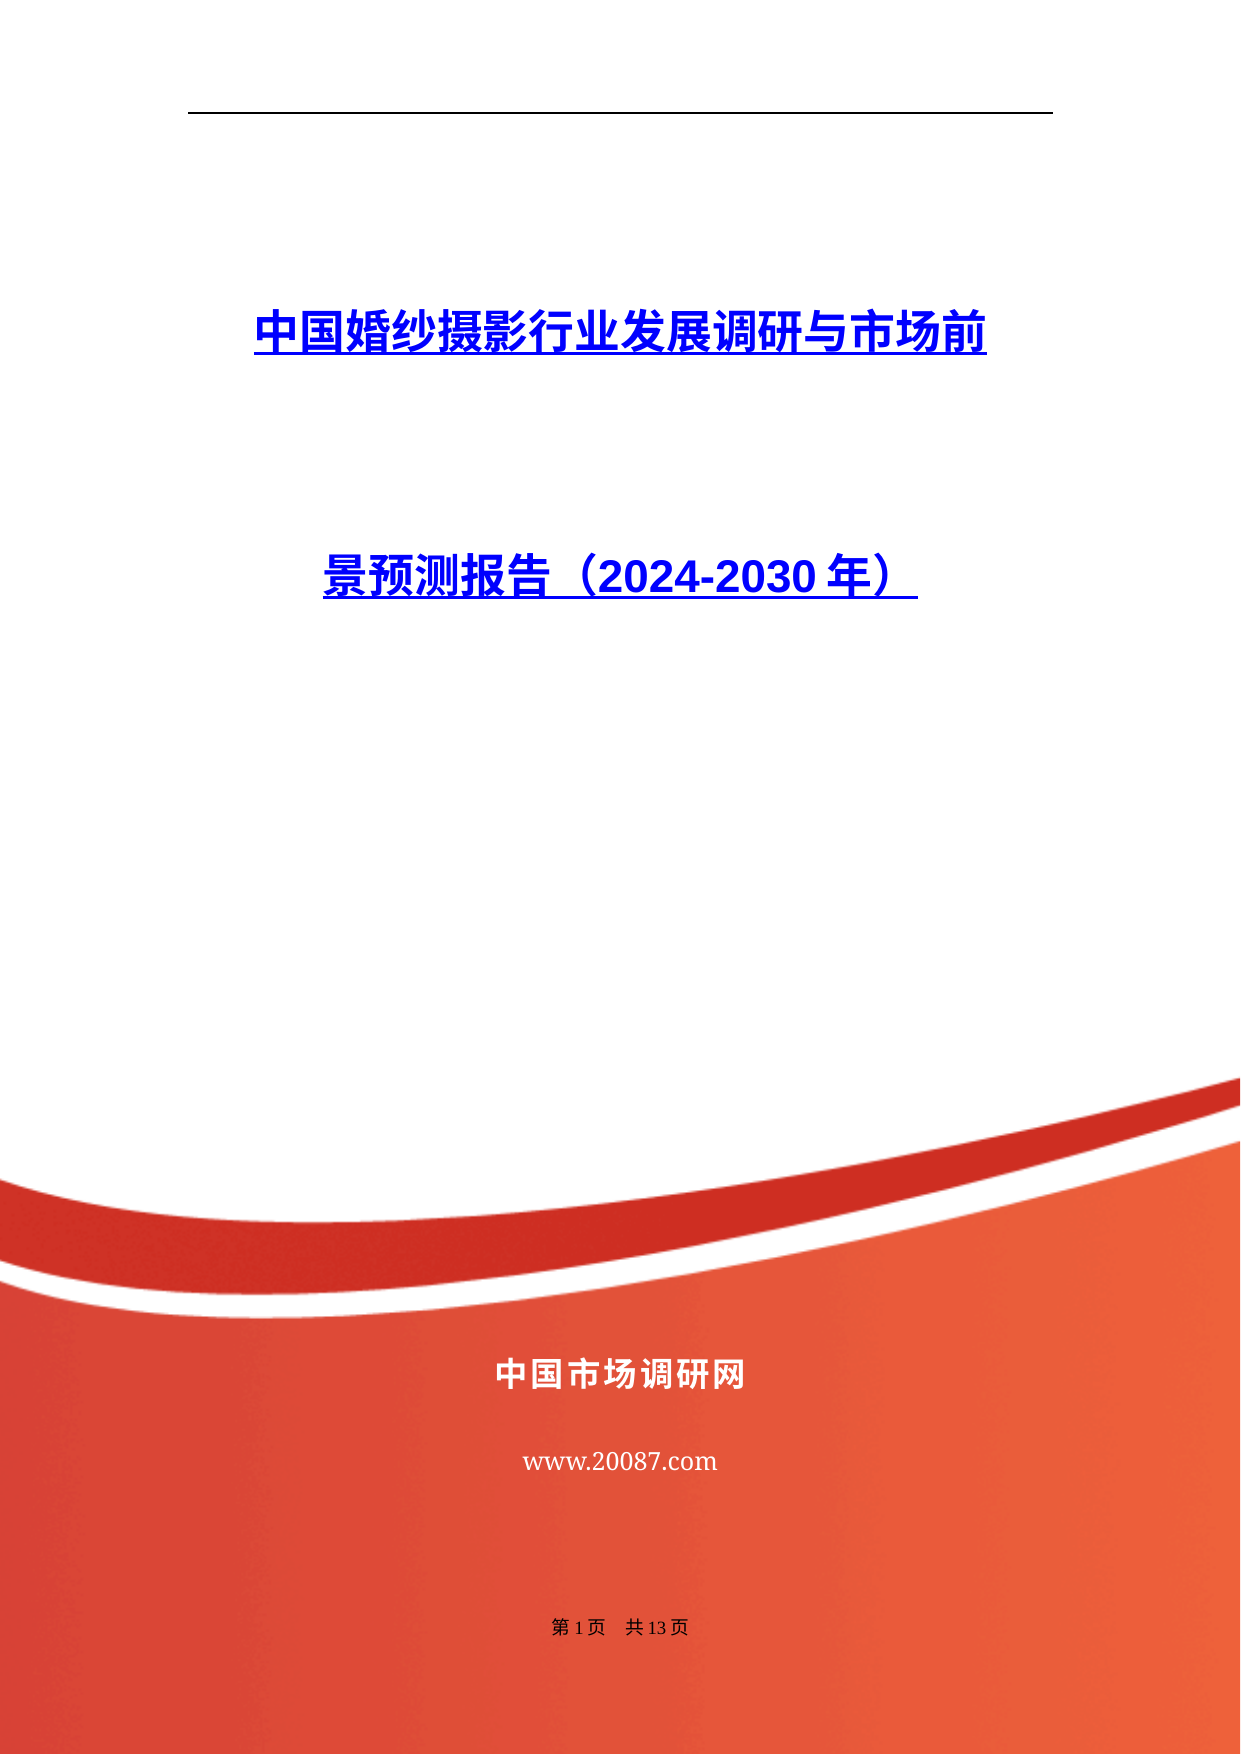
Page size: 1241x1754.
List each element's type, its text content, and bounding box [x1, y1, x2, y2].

table_header 中国婚纱摄影行业发展调研与市场前景预测报告（2024-2030年） [188, 207, 1053, 773]
text www.20087.com [187, 1428, 1053, 1493]
subtitle 中国市场调研网 [187, 1339, 1053, 1404]
picture [0, 1006, 1241, 1754]
